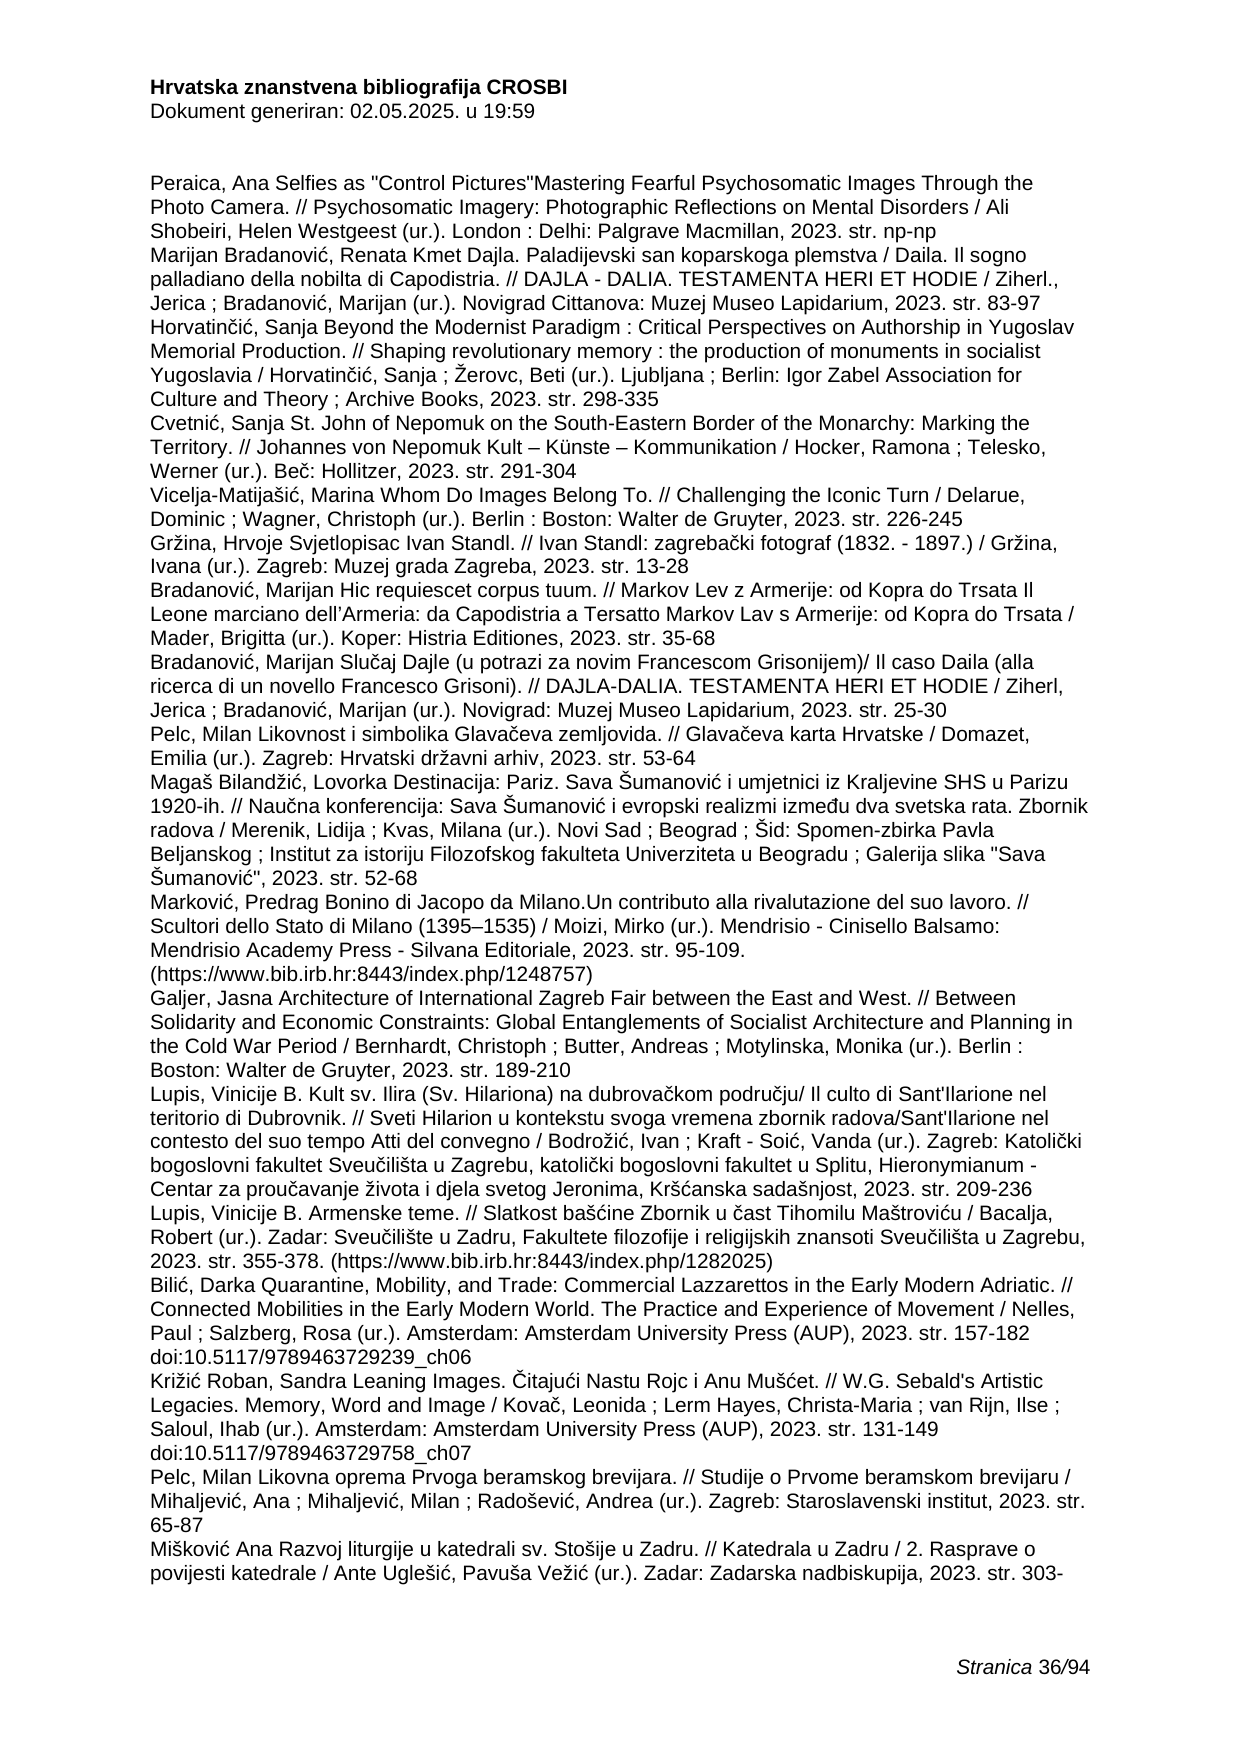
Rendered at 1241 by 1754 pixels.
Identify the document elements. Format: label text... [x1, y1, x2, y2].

text Pelc, Milan [150, 1465, 1090, 1537]
text Peraica, Ana [150, 171, 1090, 243]
text Cvetnić, Sanja [150, 411, 1090, 482]
text Galjer, Jasna [150, 986, 1090, 1081]
text Lupis, Vinicije B. [150, 1081, 1090, 1201]
text Lupis, Vinicije B. [150, 1201, 1090, 1273]
text Bradanović, Marijan [150, 578, 1090, 650]
text Horvatinčić, Sanja [150, 315, 1090, 411]
text Bradanović, Marijan [150, 650, 1090, 722]
text Bilić, Darka [150, 1273, 1090, 1369]
text Vicelja-Matijašić, Marina [150, 482, 1090, 530]
text Križić Roban, Sandra [150, 1369, 1090, 1465]
text Pelc, Milan [150, 722, 1090, 770]
text Marijan Bradanović, Renata Kmet [150, 243, 1090, 315]
text Mišković Ana [150, 1537, 1090, 1584]
text Marković, Predrag [150, 890, 1090, 986]
text Gržina, Hrvoje [150, 530, 1090, 578]
text Magaš Bilandžić, Lovorka [150, 770, 1090, 890]
